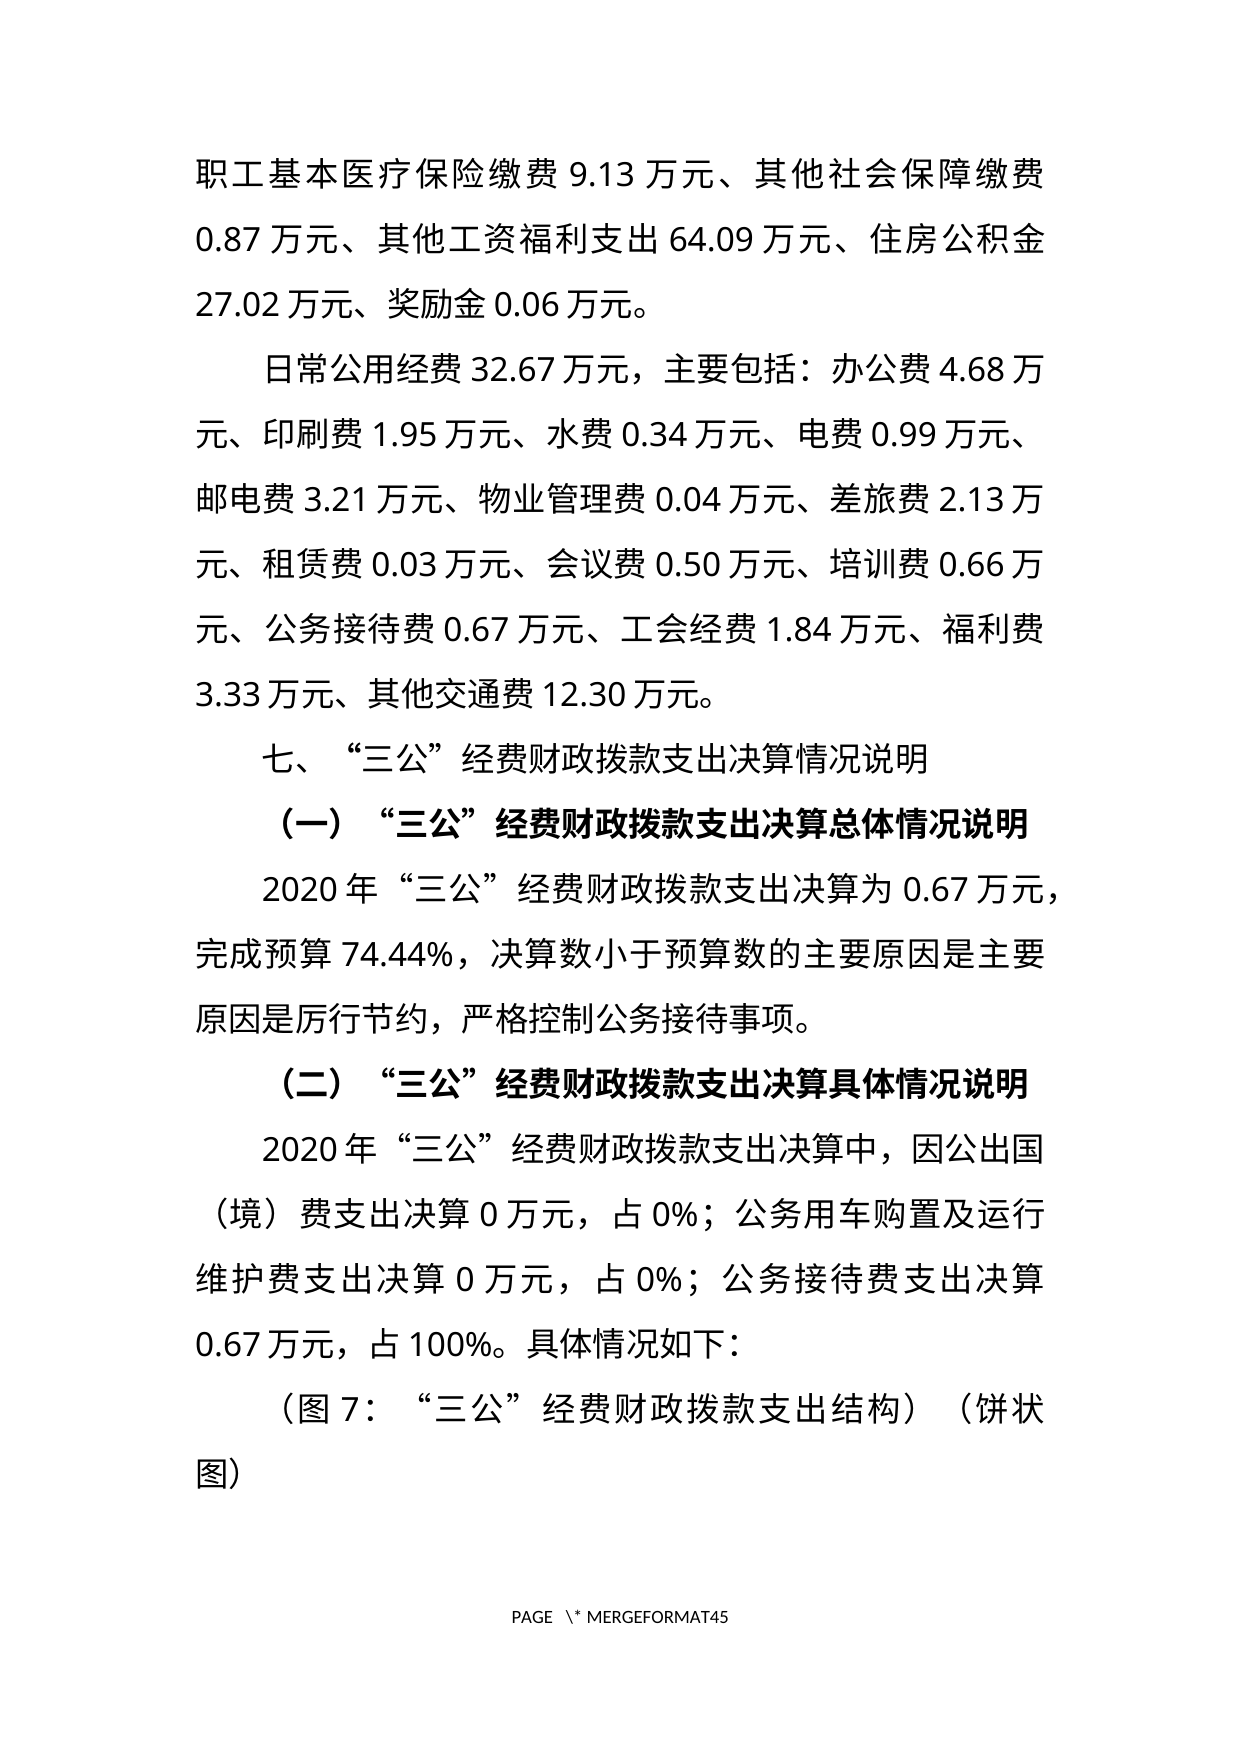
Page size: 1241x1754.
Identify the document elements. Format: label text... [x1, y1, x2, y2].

text （二）“三公”经费财政拨款支出决算具体情况说明 [195, 1049, 1045, 1114]
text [195, 139, 1045, 724]
text （图7：“三公”经费财政拨款支出结构）（饼状图） [195, 1374, 1045, 1504]
text 七、“三公”经费财政拨款支出决算情况说明 [195, 724, 1045, 789]
text 2020年“三公”经费财政拨款支出决算为0.67万元，完成预算74.44%，决算数小于预算数的主要原因是主要原因是厉行节约，严格控制公务接待事项。 [195, 854, 1045, 1049]
text （一）“三公”经费财政拨款支出决算总体情况说明 [195, 789, 1045, 854]
text 2020年“三公”经费财政拨款支出决算中，因公出国（境）费支出决算0万元，占0%；公务用车购置及运行维护费支出决算0万元，占0%；公务接待费支出决算0.67万元，占100%。具体情况如下： [195, 1114, 1045, 1374]
